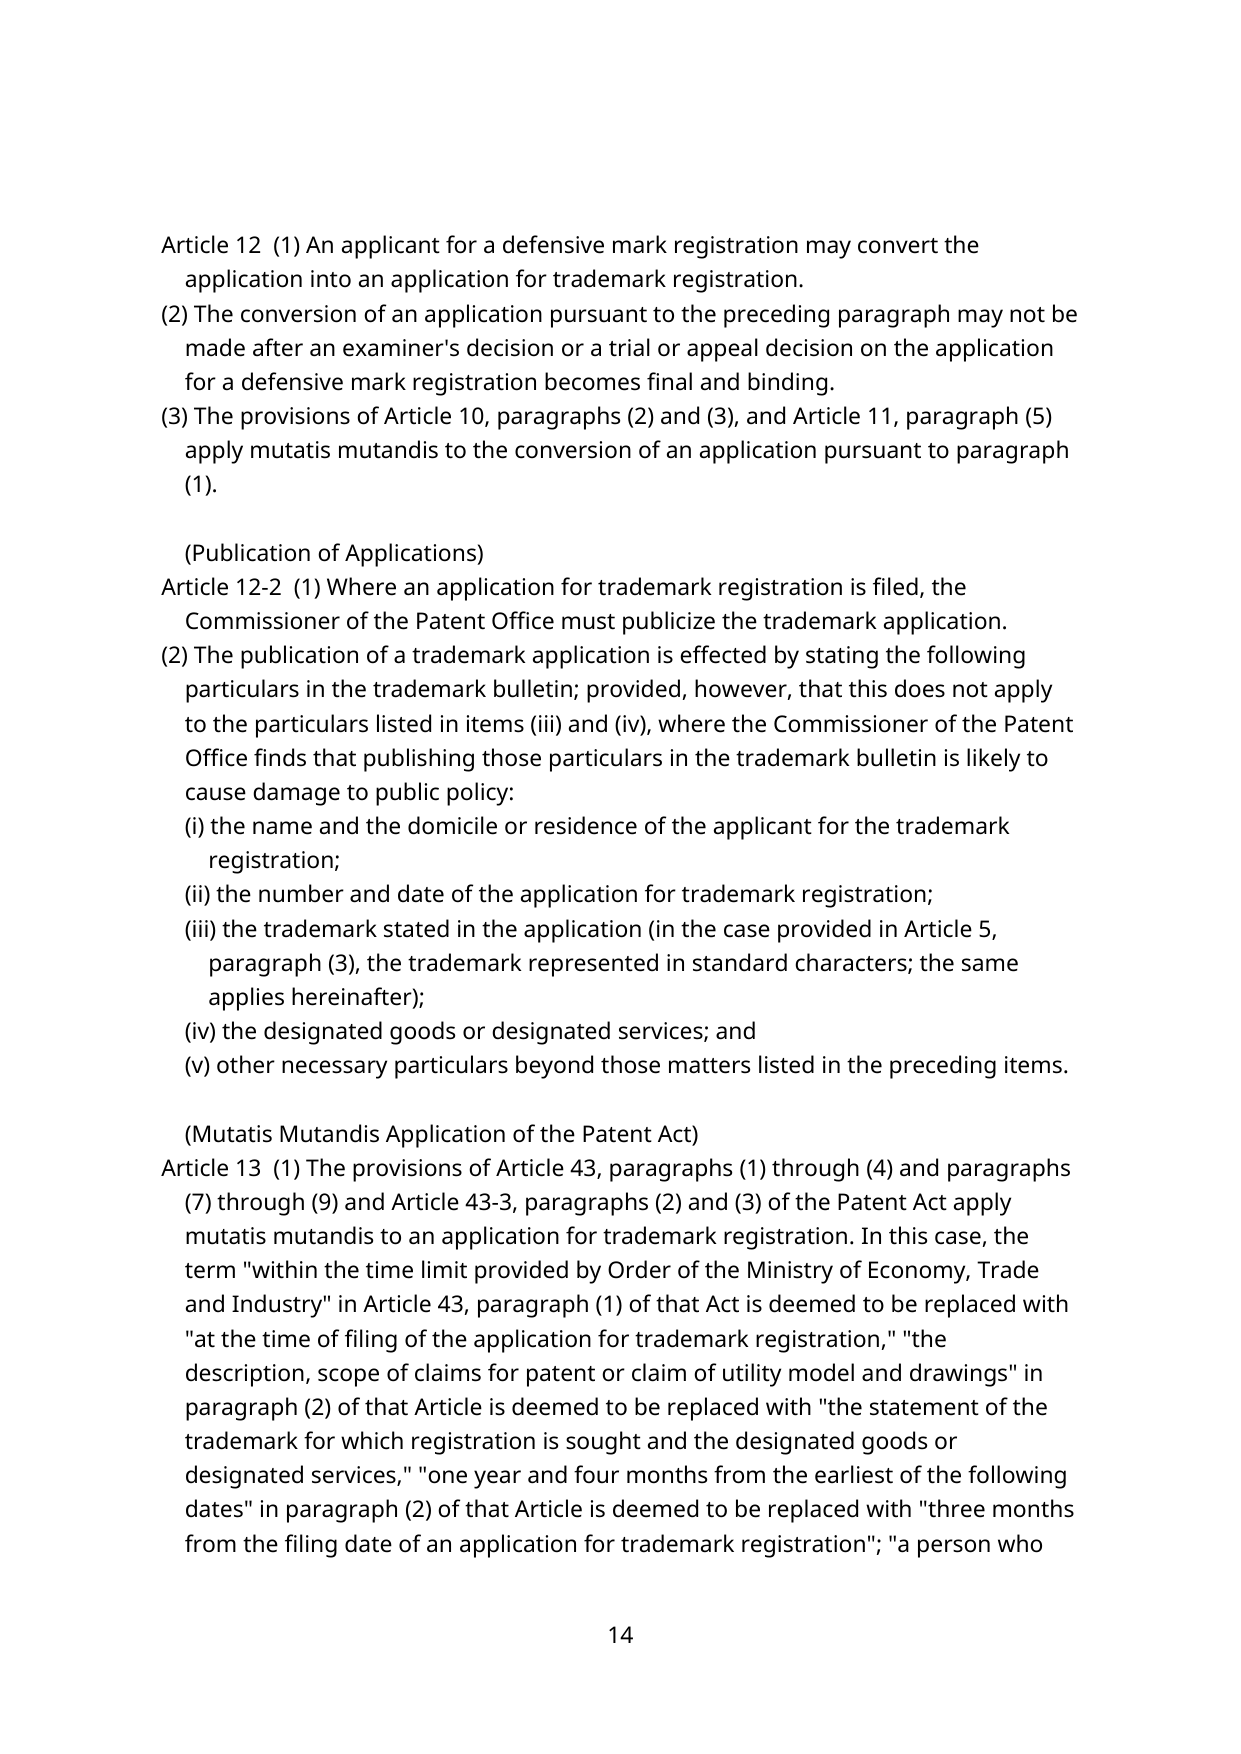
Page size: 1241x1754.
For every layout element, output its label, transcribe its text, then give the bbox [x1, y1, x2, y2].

text (iii) the trademark stated in the application (in the case provided in Article 5, paragraph (3), the trademark represented in standard characters; the same applies hereinafter); [184, 911, 1079, 1014]
text (iv) the designated goods or designated services; and [184, 1014, 1079, 1048]
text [161, 1150, 1079, 1560]
text (ii) the number and date of the application for trademark registration; [184, 877, 1079, 911]
text Article 12 (1) An applicant for a defensive mark registration may convert the application into an application for trademark registration. [161, 228, 1079, 296]
text (3) The provisions of Article 10, paragraphs (2) and (3), and Article 11, paragraph (5) apply mutatis mutandis to the conversion of an application pursuant to paragraph (1). [161, 399, 1079, 501]
text (2) The conversion of an application pursuant to the preceding paragraph may not be made after an examiner's decision or a trial or appeal decision on the application for a defensive mark registration becomes final and binding. [161, 296, 1079, 399]
text (v) other necessary particulars beyond those matters listed in the preceding items. [184, 1048, 1079, 1082]
text (2) The publication of a trademark application is effected by stating the following particulars in the trademark bulletin; provided, however, that this does not apply to the particulars listed in items (iii) and (iv), where the Commissioner of the Patent Office finds that publishing those particulars in the trademark bulletin is likely to cause damage to public policy: [161, 638, 1079, 809]
text (Mutatis Mutandis Application of the Patent Act) [184, 1116, 1079, 1150]
text (Publication of Applications) [184, 535, 1079, 569]
text Article 12-2 (1) Where an application for trademark registration is filed, the Commissioner of the Patent Office must publicize the trademark application. [161, 569, 1079, 638]
text (i) the name and the domicile or residence of the applicant for the trademark registration; [184, 809, 1079, 877]
